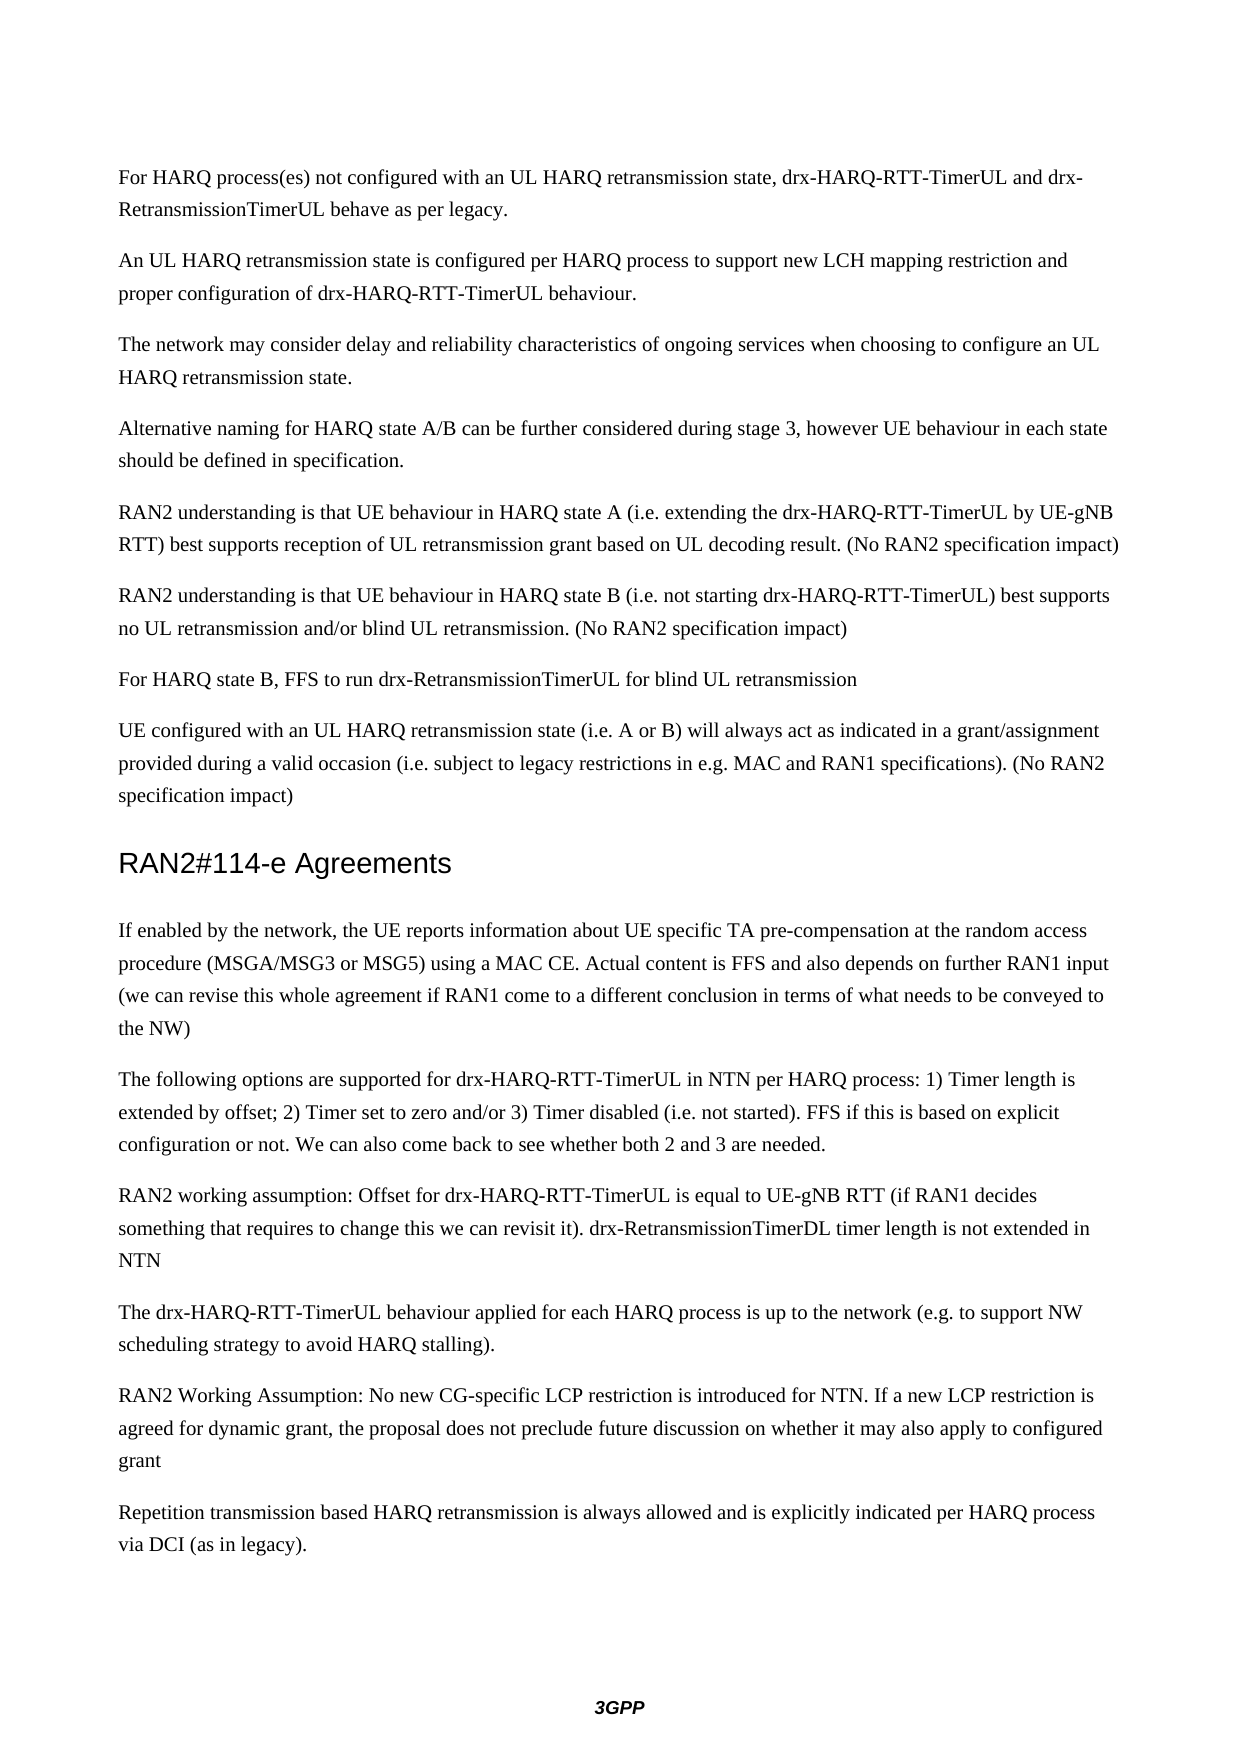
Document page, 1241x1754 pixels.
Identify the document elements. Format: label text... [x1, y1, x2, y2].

text For HARQ state B, FFS to run drx-RetransmissionTimerUL for blind UL retransmission [118, 663, 1122, 695]
text RAN2 understanding is that UE behaviour in HARQ state A (i.e. extending the drx-HARQ-RTT-TimerUL by UE-gNB RTT) best supports reception of UL retransmission grant based on UL decoding result. (No RAN2 specification impact) [118, 495, 1122, 560]
text For HARQ process(es) not configured with an UL HARQ retransmission state, drx-HARQ-RTT-TimerUL and drx-RetransmissionTimerUL behave as per legacy. [118, 160, 1122, 225]
text The drx-HARQ-RTT-TimerUL behaviour applied for each HARQ process is up to the network (e.g. to support NW scheduling strategy to avoid HARQ stalling). [118, 1295, 1122, 1360]
text An UL HARQ retransmission state is configured per HARQ process to support new LCH mapping restriction and proper configuration of drx-HARQ-RTT-TimerUL behaviour. [118, 244, 1122, 309]
text RAN2 Working Assumption: No new CG-specific LCP restriction is introduced for NTN. If a new LCP restriction is agreed for dynamic grant, the proposal does not preclude future discussion on whether it may also apply to configured grant [118, 1379, 1122, 1477]
subtitle RAN2#114-e Agreements [118, 830, 1122, 895]
text The following options are supported for drx-HARQ-RTT-TimerUL in NTN per HARQ process: 1) Timer length is extended by offset; 2) Timer set to zero and/or 3) Timer disabled (i.e. not started). FFS if this is based on explicit configuration or not. We can also come back to see whether both 2 and 3 are needed. [118, 1063, 1122, 1160]
text The network may consider delay and reliability characteristics of ongoing services when choosing to configure an UL HARQ retransmission state. [118, 328, 1122, 393]
text RAN2 understanding is that UE behaviour in HARQ state B (i.e. not starting drx-HARQ-RTT-TimerUL) best supports no UL retransmission and/or blind UL retransmission. (No RAN2 specification impact) [118, 579, 1122, 644]
text UE configured with an UL HARQ retransmission state (i.e. A or B) will always act as indicated in a grant/assignment provided during a valid occasion (i.e. subject to legacy restrictions in e.g. MAC and RAN1 specifications). (No RAN2 specification impact) [118, 714, 1122, 812]
text RAN2 working assumption: Offset for drx-HARQ-RTT-TimerUL is equal to UE-gNB RTT (if RAN1 decides something that requires to change this we can revisit it). drx-RetransmissionTimerDL timer length is not extended in NTN [118, 1179, 1122, 1277]
text Repetition transmission based HARQ retransmission is always allowed and is explicitly indicated per HARQ process via DCI (as in legacy). [118, 1495, 1122, 1560]
text Alternative naming for HARQ state A/B can be further considered during stage 3, however UE behaviour in each state should be defined in specification. [118, 412, 1122, 477]
text If enabled by the network, the UE reports information about UE specific TA pre-compensation at the random access procedure (MSGA/MSG3 or MSG5) using a MAC CE. Actual content is FFS and also depends on further RAN1 input (we can revise this whole agreement if RAN1 come to a different conclusion in terms of what needs to be conveyed to the NW) [118, 914, 1122, 1044]
